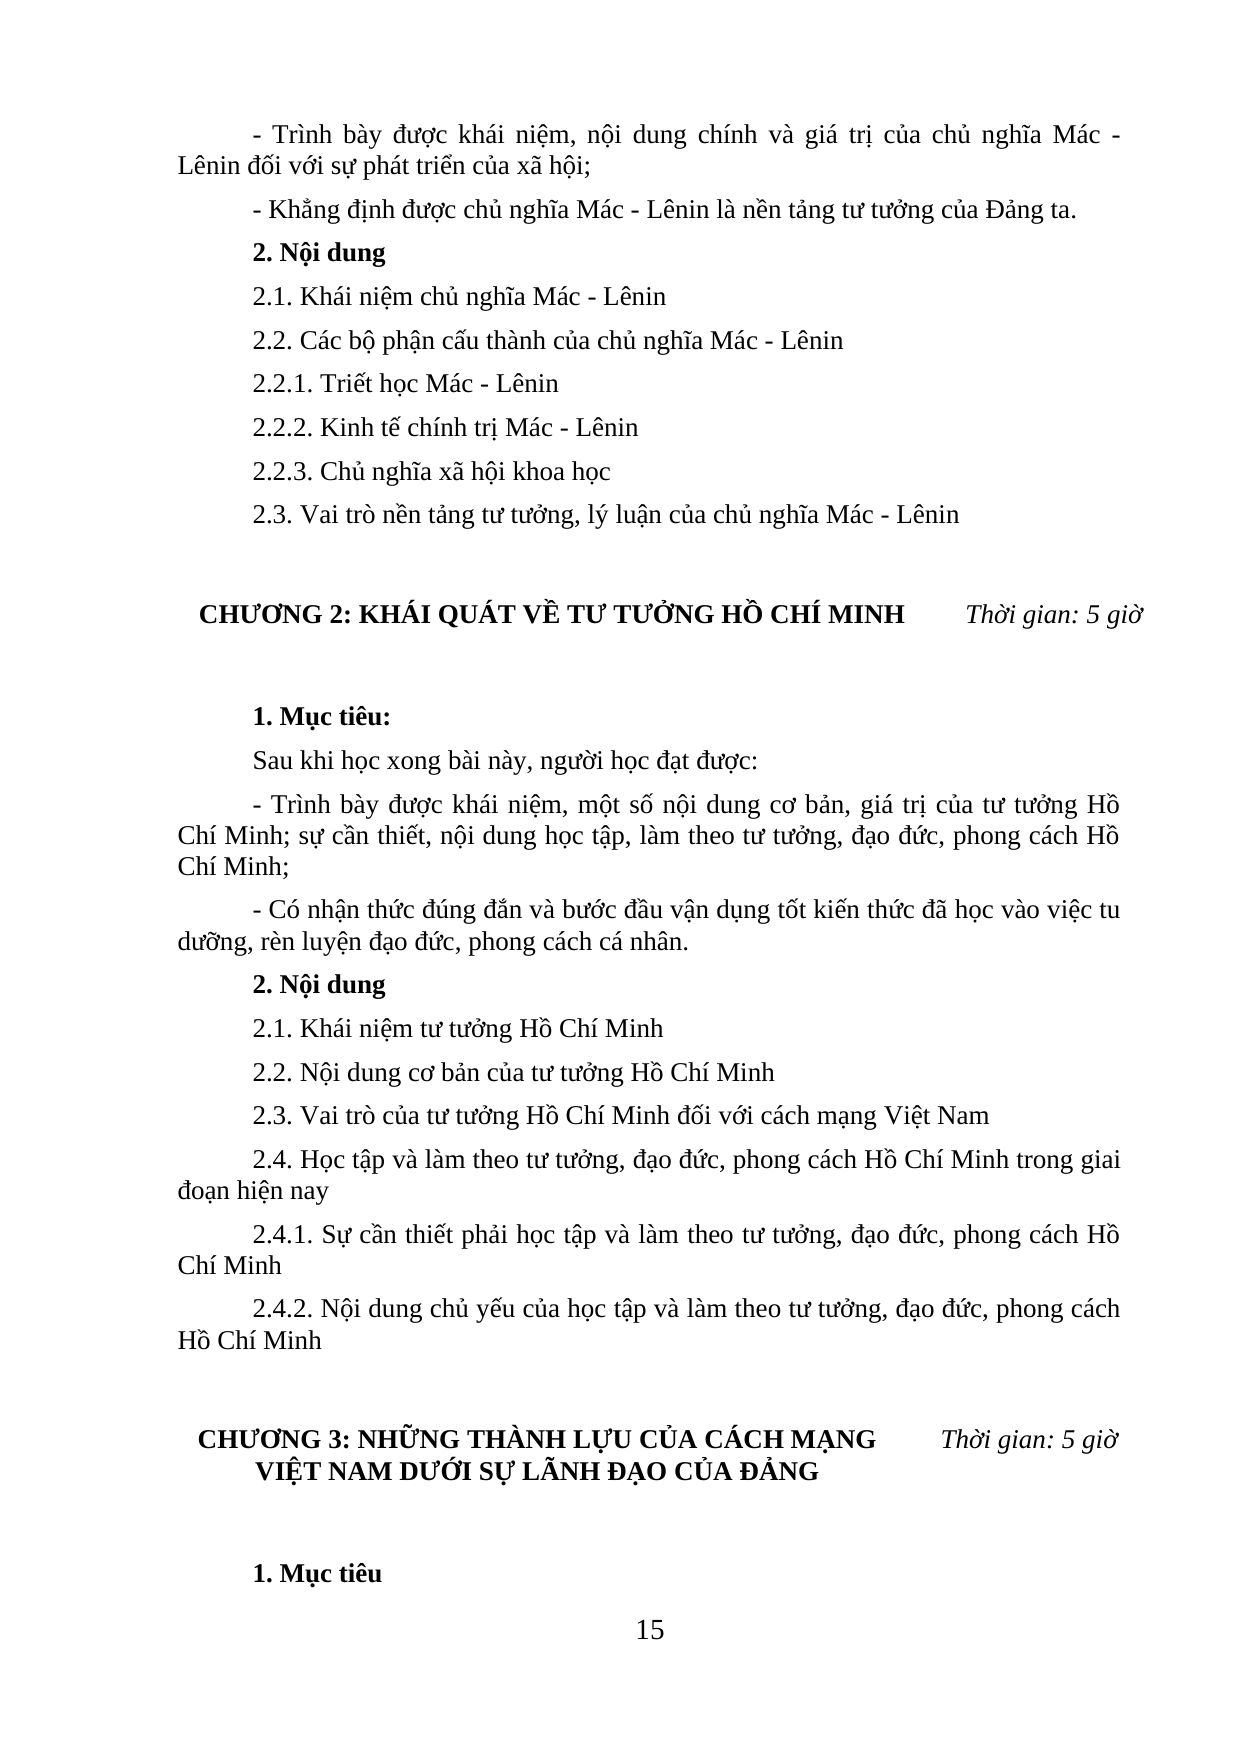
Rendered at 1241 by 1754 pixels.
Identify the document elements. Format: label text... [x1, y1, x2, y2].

text 1. Mục tiêu: [177, 700, 1122, 732]
text 1. Mục tiêu [177, 1557, 1122, 1588]
text 2.1. Khái niệm tư tưởng Hồ Chí Minh [177, 1012, 1122, 1043]
text 2.4.2. Nội dung chủ yếu của học tập và làm theo tư tưởng, đạo đức, phong cách Hồ Chí Minh [177, 1293, 1122, 1355]
text 2.2.2. Kinh tế chính trị Mác - Lênin [177, 411, 1122, 442]
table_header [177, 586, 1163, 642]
text - Trình bày được khái niệm, nội dung chính và giá trị của chủ nghĩa Mác - Lênin đối với sự phát triển của xã hội; [177, 118, 1122, 180]
text 2.3. Vai trò của tư tưởng Hồ Chí Minh đối với cách mạng Việt Nam [177, 1099, 1122, 1131]
text Sau khi học xong bài này, người học đạt được: [177, 744, 1122, 775]
text 2.1. Khái niệm chủ nghĩa Mác - Lênin [177, 280, 1122, 311]
text - Có nhận thức đúng đắn và bước đầu vận dụng tốt kiến thức đã học vào việc tu dưỡng, rèn luyện đạo đức, phong cách cá nhân. [177, 894, 1122, 956]
text 2.3. Vai trò nền tảng tư tưởng, lý luận của chủ nghĩa Mác - Lênin [177, 498, 1122, 529]
text 2.4.1. Sự cần thiết phải học tập và làm theo tư tưởng, đạo đức, phong cách Hồ Chí Minh [177, 1218, 1122, 1280]
text 2. Nội dung [177, 237, 1122, 268]
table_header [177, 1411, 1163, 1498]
text - Khẳng định được chủ nghĩa Mác - Lênin là nền tảng tư tưởng của Đảng ta. [177, 193, 1122, 224]
text 2.2. Các bộ phận cấu thành của chủ nghĩa Mác - Lênin [177, 324, 1122, 355]
text 2.2. Nội dung cơ bản của tư tưởng Hồ Chí Minh [177, 1056, 1122, 1087]
text 2.2.1. Triết học Mác - Lênin [177, 367, 1122, 399]
text 2.2.3. Chủ nghĩa xã hội khoa học [177, 455, 1122, 486]
text 2. Nội dung [177, 968, 1122, 999]
text 2.4. Học tập và làm theo tư tưởng, đạo đức, phong cách Hồ Chí Minh trong giai đoạn hiện nay [177, 1143, 1122, 1205]
text - Trình bày được khái niệm, một số nội dung cơ bản, giá trị của tư tưởng Hồ Chí Minh; sự cần thiết, nội dung học tập, làm theo tư tưởng, đạo đức, phong cách Hồ Chí Minh; [177, 788, 1122, 881]
